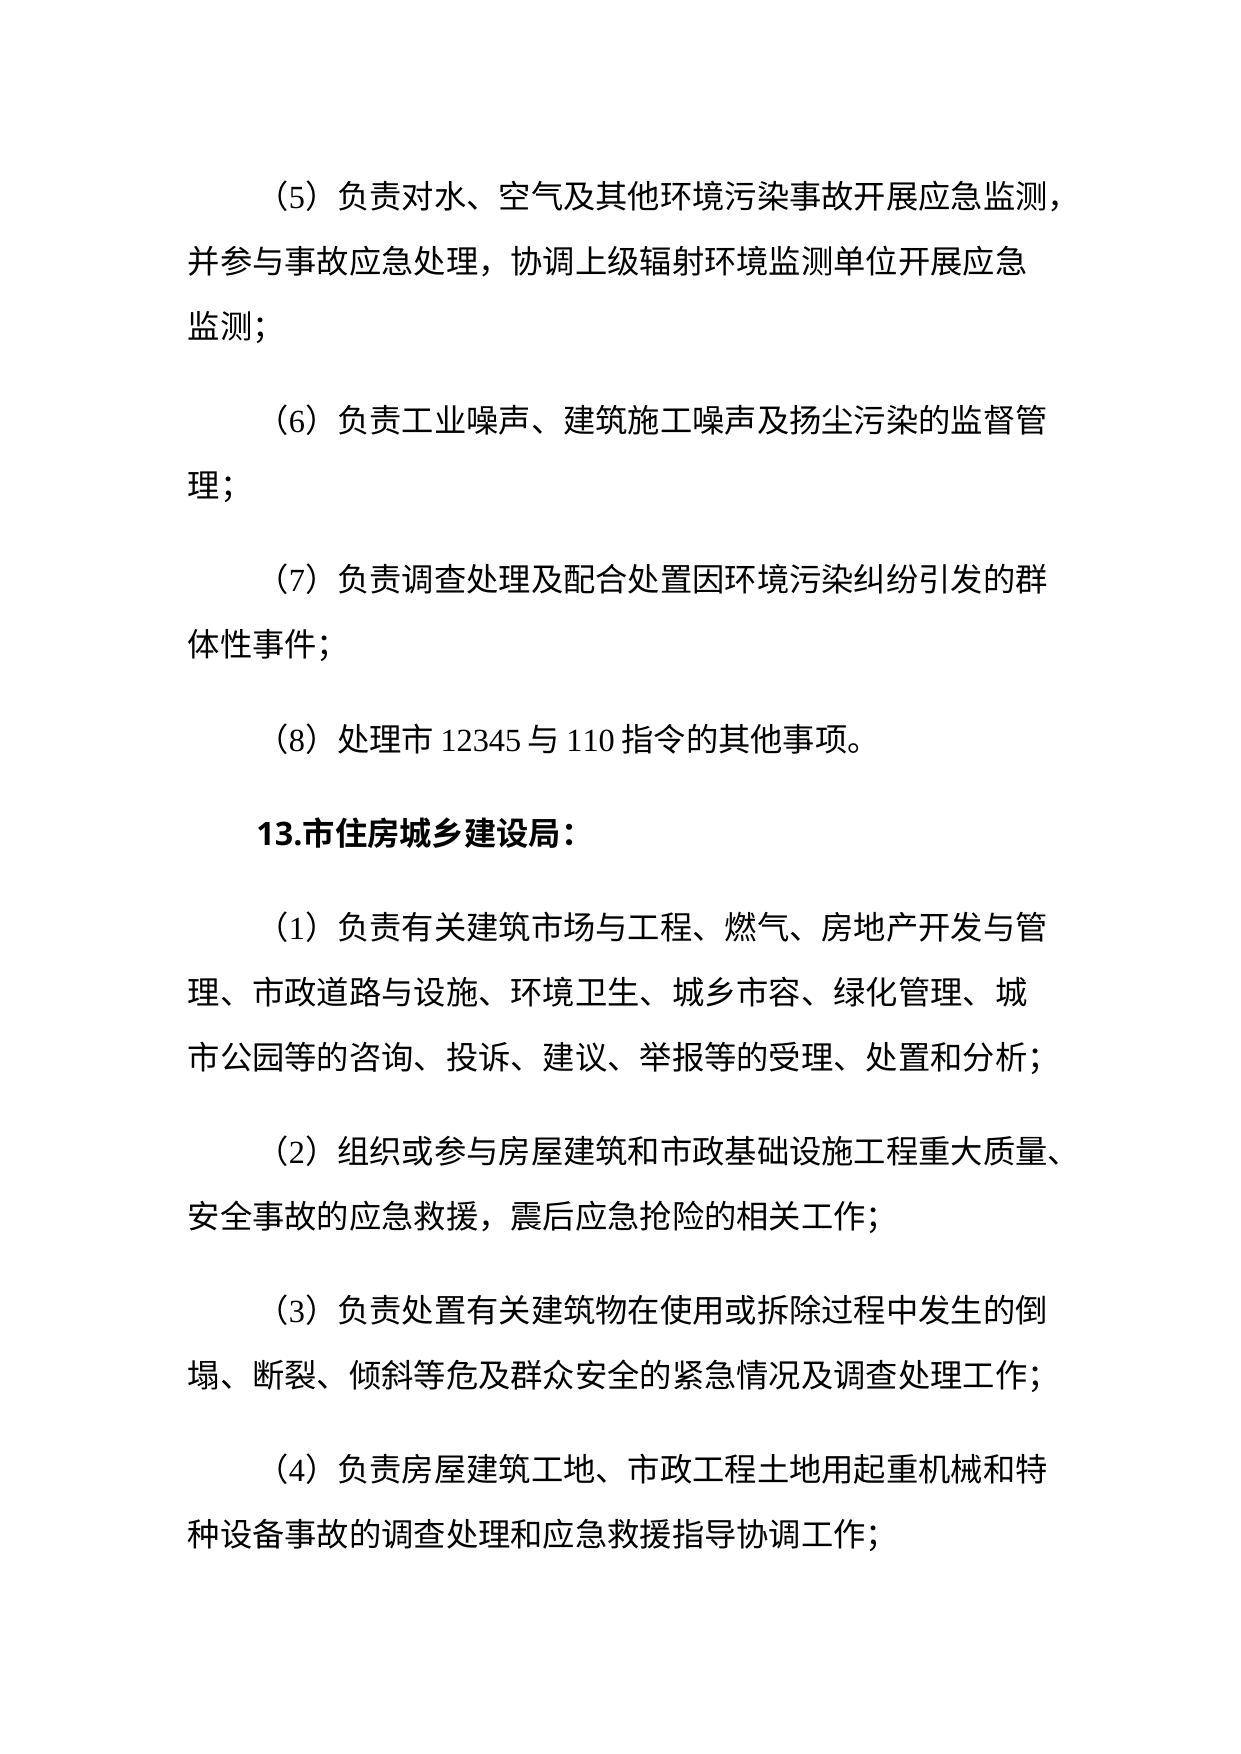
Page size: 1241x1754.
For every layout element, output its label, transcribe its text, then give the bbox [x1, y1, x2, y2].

text 13.市住房城乡建设局： [187, 799, 1053, 864]
text （6）负责工业噪声、建筑施工噪声及扬尘污染的监督管理； [187, 386, 1053, 516]
text （1）负责有关建筑市场与工程、燃气、房地产开发与管理、市政道路与设施、环境卫生、城乡市容、绿化管理、城市公园等的咨询、投诉、建议、举报等的受理、处置和分析； [187, 893, 1053, 1088]
text （5）负责对水、空气及其他环境污染事故开展应急监测，并参与事故应急处理，协调上级辐射环境监测单位开展应急监测； [187, 162, 1053, 357]
text （8）处理市12345与110指令的其他事项。 [187, 704, 1053, 769]
text （2）组织或参与房屋建筑和市政基础设施工程重大质量、安全事故的应急救援，震后应急抢险的相关工作； [187, 1117, 1053, 1247]
text （4）负责房屋建筑工地、市政工程土地用起重机械和特种设备事故的调查处理和应急救援指导协调工作； [187, 1435, 1053, 1565]
text （7）负责调查处理及配合处置因环境污染纠纷引发的群体性事件； [187, 545, 1053, 675]
text （3）负责处置有关建筑物在使用或拆除过程中发生的倒塌、断裂、倾斜等危及群众安全的紧急情况及调查处理工作； [187, 1276, 1053, 1406]
